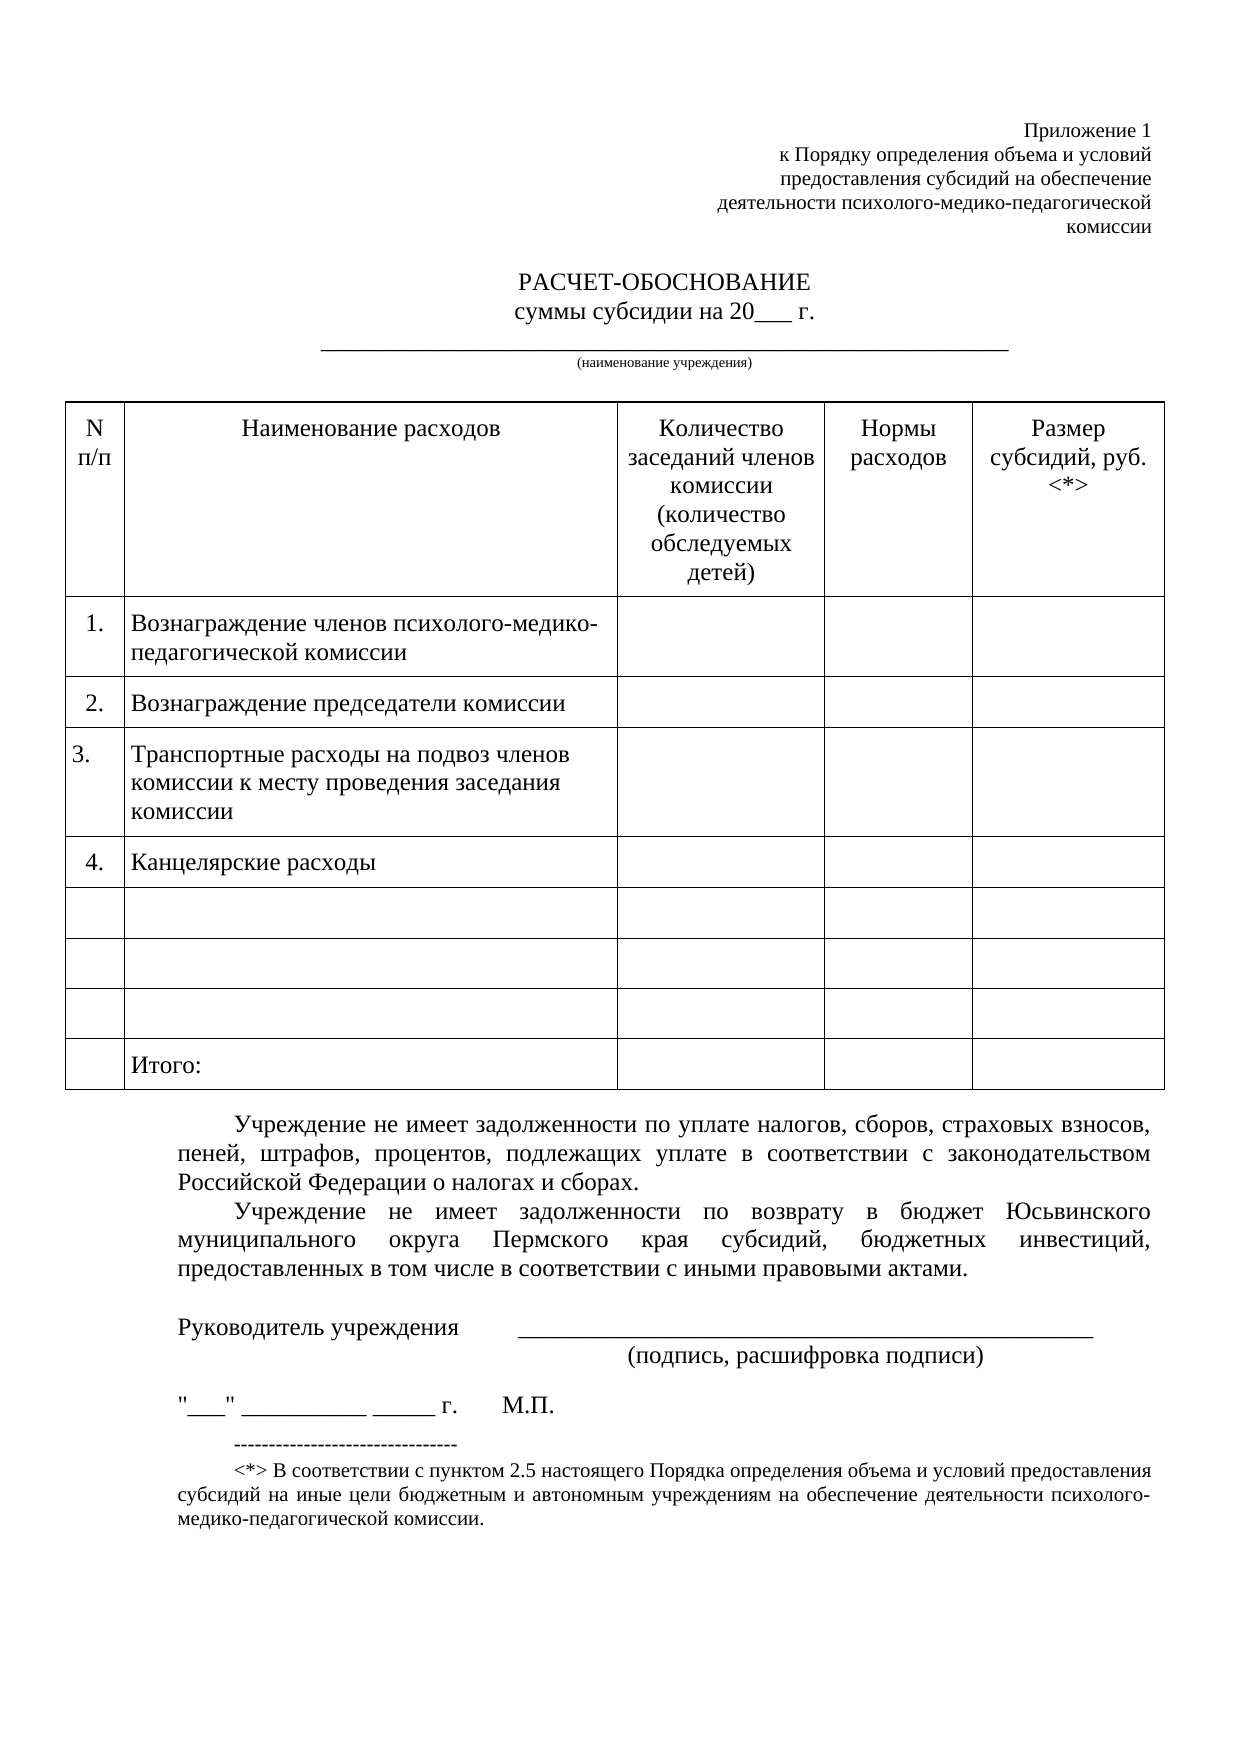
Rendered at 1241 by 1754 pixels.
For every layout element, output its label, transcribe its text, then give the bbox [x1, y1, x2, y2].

table_cell 3. [66, 728, 124, 836]
text предоставления субсидий на обеспечение [177, 166, 1152, 190]
text Учреждение не имеет задолженности по уплате налогов, сборов, страховых взносов, пеней, штрафов, процентов, подлежащих уплате в соответствии с законодательством Российской Федерации о налогах и сборах. [177, 1109, 1152, 1196]
table_cell Вознаграждение председатели комиссии [125, 677, 617, 727]
table_cell 4. [66, 837, 124, 887]
text Приложение 1 [177, 118, 1152, 142]
text (наименование учреждения) [177, 353, 1152, 382]
table_cell 2. [66, 677, 124, 727]
table_cell [618, 1039, 824, 1089]
table_cell [825, 888, 972, 938]
table_cell [973, 939, 1164, 988]
table_header Количество заседаний членов комиссии (количество обследуемых детей) [618, 403, 824, 596]
table_cell [973, 1039, 1164, 1089]
table_cell [973, 837, 1164, 887]
table_cell [973, 677, 1164, 727]
table_header Нормы расходов [825, 403, 972, 596]
table_cell [66, 1039, 124, 1089]
table_cell [618, 837, 824, 887]
text комиссии [177, 214, 1152, 238]
table_cell [973, 989, 1164, 1038]
table_cell [825, 939, 972, 988]
table_cell [125, 888, 617, 938]
text -------------------------------- [177, 1430, 1152, 1458]
table_cell [618, 677, 824, 727]
text Учреждение не имеет задолженности по возврату в бюджет Юсьвинского муниципального округа Пермского края субсидий, бюджетных инвестиций, предоставленных в том числе в соответствии с иными правовыми актами. [177, 1196, 1152, 1282]
text <*> В соответствии с пунктом 2.5 настоящего Порядка определения объема и условий предоставления субсидий на иные цели бюджетным и автономным учреждениям на обеспечение деятельности психолого-медико-педагогической комиссии. [177, 1458, 1152, 1530]
table_cell [825, 677, 972, 727]
table_cell [618, 939, 824, 988]
table_cell [825, 1039, 972, 1089]
table_cell [825, 597, 972, 676]
table_cell [618, 888, 824, 938]
table_header ______________________________________________ (подпись, расшифровка подписи) [495, 1301, 1116, 1380]
table_cell [125, 939, 617, 988]
table_header N п/п [66, 403, 124, 596]
text _______________________________________________________ [177, 325, 1152, 353]
table_cell [825, 837, 972, 887]
table_cell [66, 989, 124, 1038]
table_cell М.П. [495, 1380, 1116, 1430]
text суммы субсидии на 20___ г. [177, 296, 1152, 325]
table_cell Транспортные расходы на подвоз членов комиссии к месту проведения заседания комиссии [125, 728, 617, 836]
table_header Размер субсидий, руб. <*> [973, 403, 1164, 596]
table_cell [973, 888, 1164, 938]
table_cell Итого: [125, 1039, 617, 1089]
table_cell "___" __________ _____ г. [171, 1380, 495, 1430]
table_cell [825, 728, 972, 836]
text РАСЧЕТ-ОБОСНОВАНИЕ [177, 267, 1152, 296]
table_cell [66, 888, 124, 938]
text к Порядку определения объема и условий [177, 142, 1152, 166]
table_cell [973, 597, 1164, 676]
table_cell 1. [66, 597, 124, 676]
table_cell [973, 728, 1164, 836]
table_cell [618, 728, 824, 836]
table_cell [66, 939, 124, 988]
table_cell Вознаграждение членов психолого-медико-педагогической комиссии [125, 597, 617, 676]
table_cell [618, 597, 824, 676]
table_cell Канцелярские расходы [125, 837, 617, 887]
table_cell [618, 989, 824, 1038]
table_cell [825, 989, 972, 1038]
table_header Наименование расходов [125, 403, 617, 596]
table_cell [125, 989, 617, 1038]
table_header Руководитель учреждения [171, 1301, 495, 1380]
text деятельности психолого-медико-педагогической [177, 190, 1152, 214]
